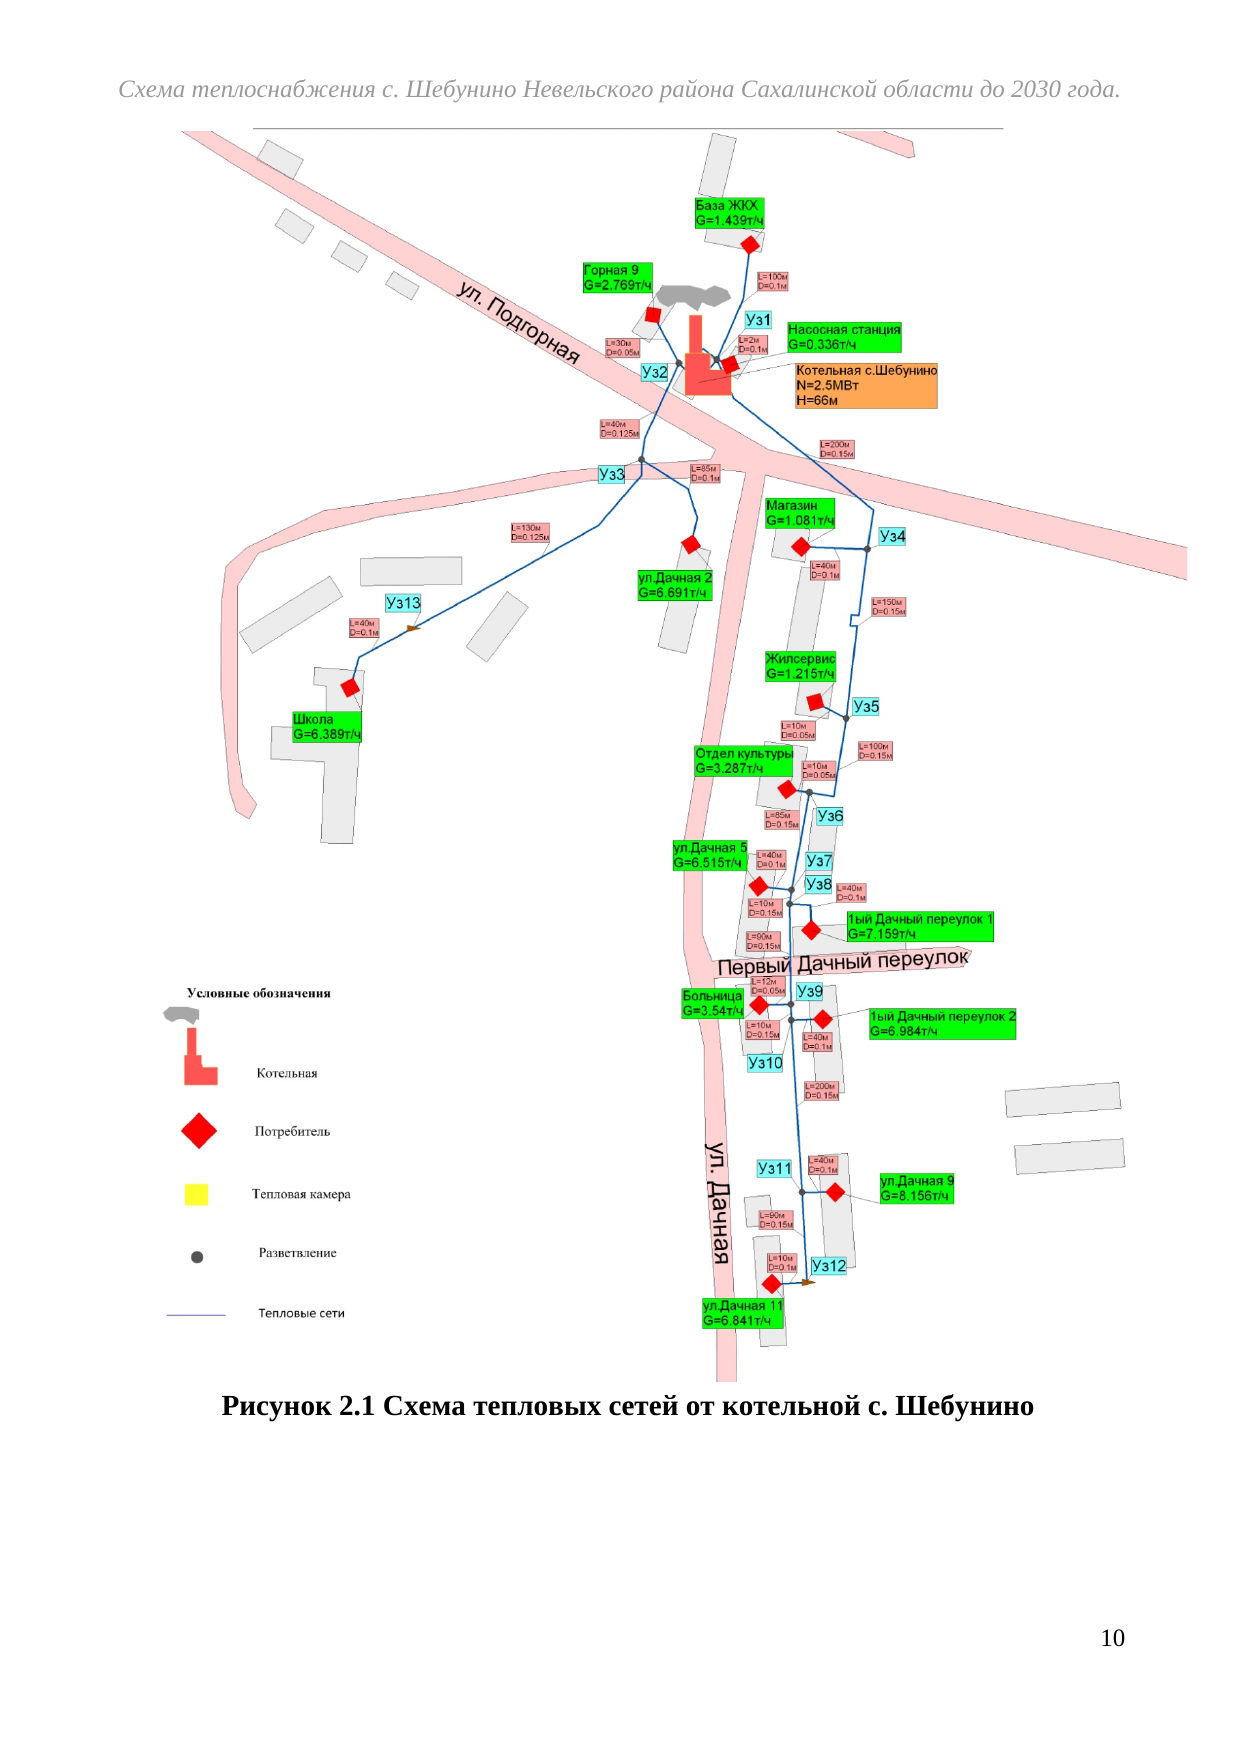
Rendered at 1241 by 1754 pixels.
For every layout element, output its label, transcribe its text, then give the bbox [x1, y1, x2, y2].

picture [131, 131, 1188, 1382]
text Рисунок 2.1 Схема тепловых сетей от котельной с. Шебунино [131, 1388, 1125, 1421]
